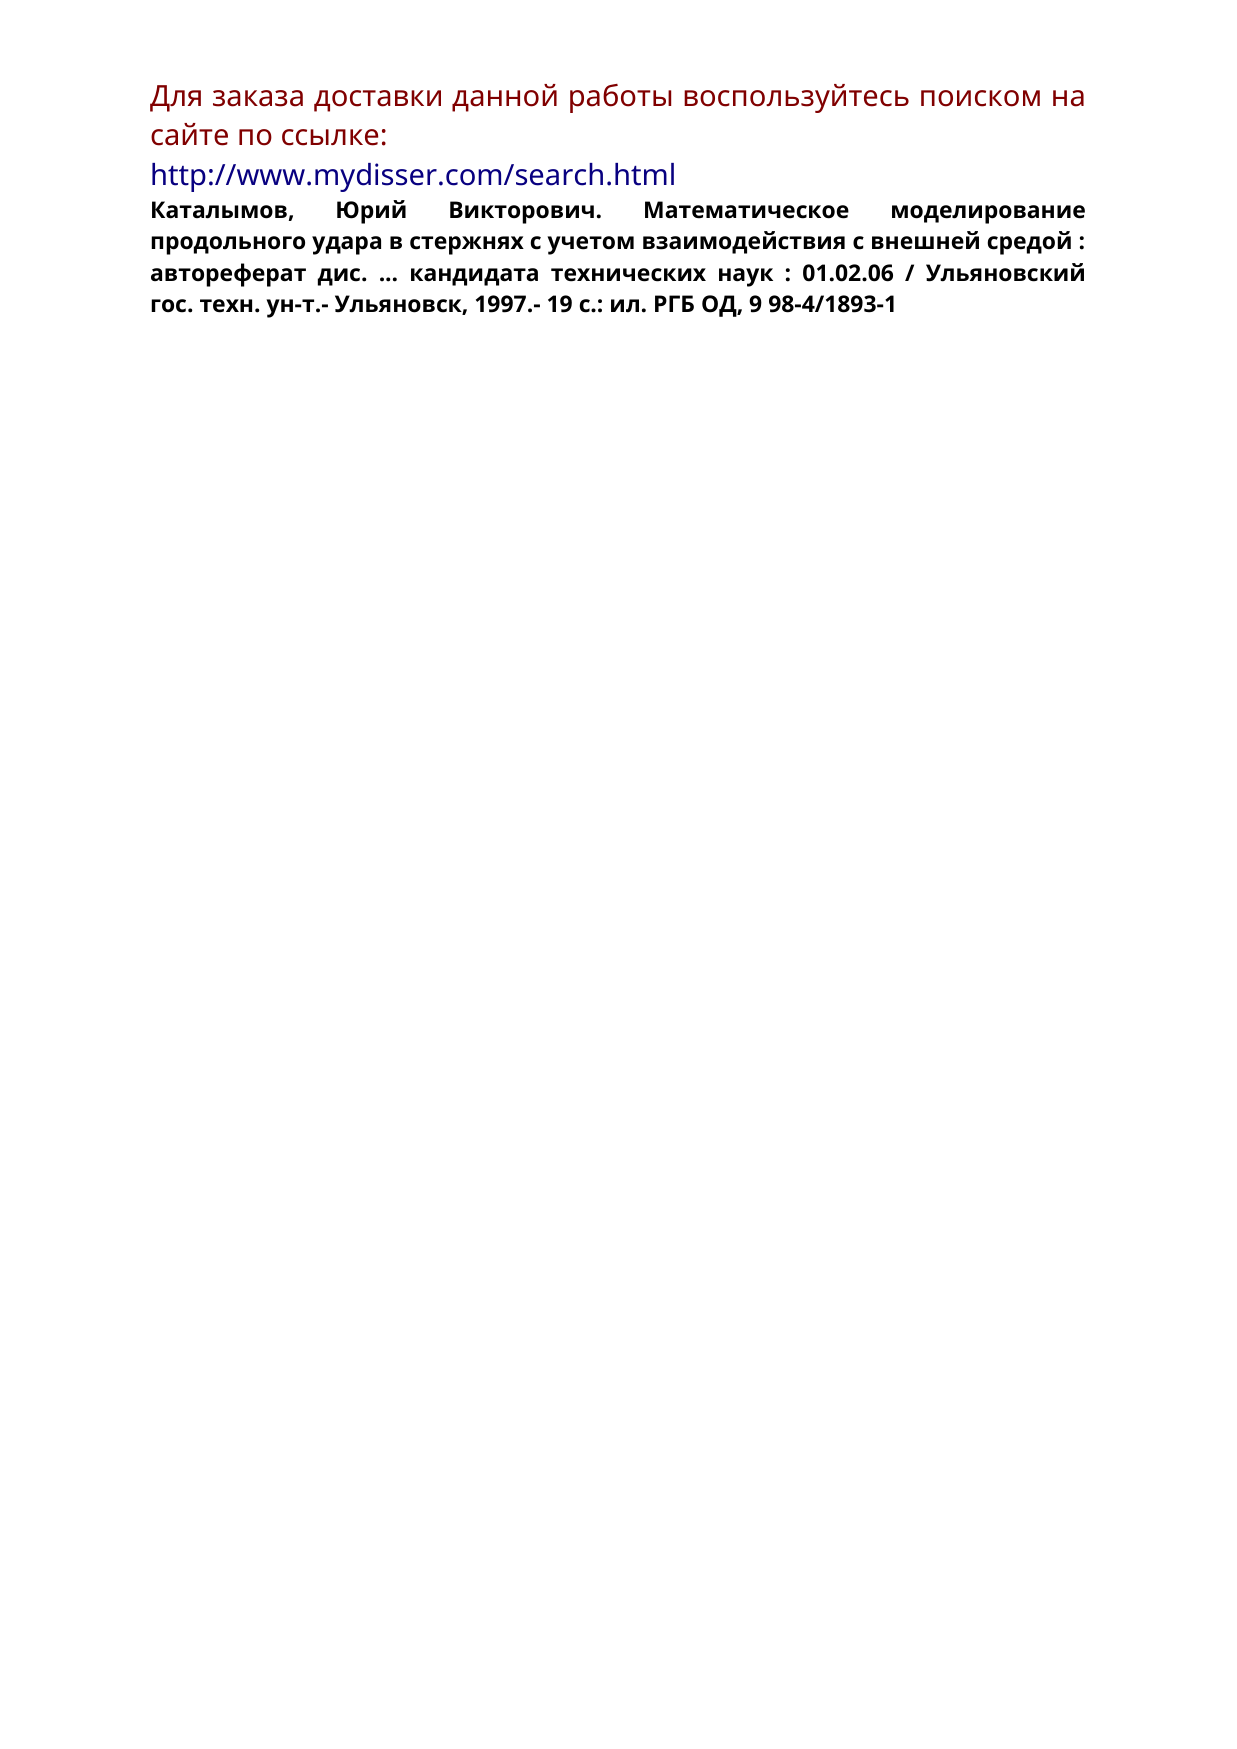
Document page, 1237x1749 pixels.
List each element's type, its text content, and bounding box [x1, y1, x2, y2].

text Каталымов, Юрий Викторович. Математическое моделирование продольного удара в стержнях с учетом взаимодействия с внешней средой : автореферат дис. ... кандидата технических наук : 01.02.06 / Ульяновский гос. техн. ун-т.- Ульяновск, 1997.- 19 с.: ил. РГБ ОД, 9 98-4/1893-1 [150, 194, 1086, 319]
